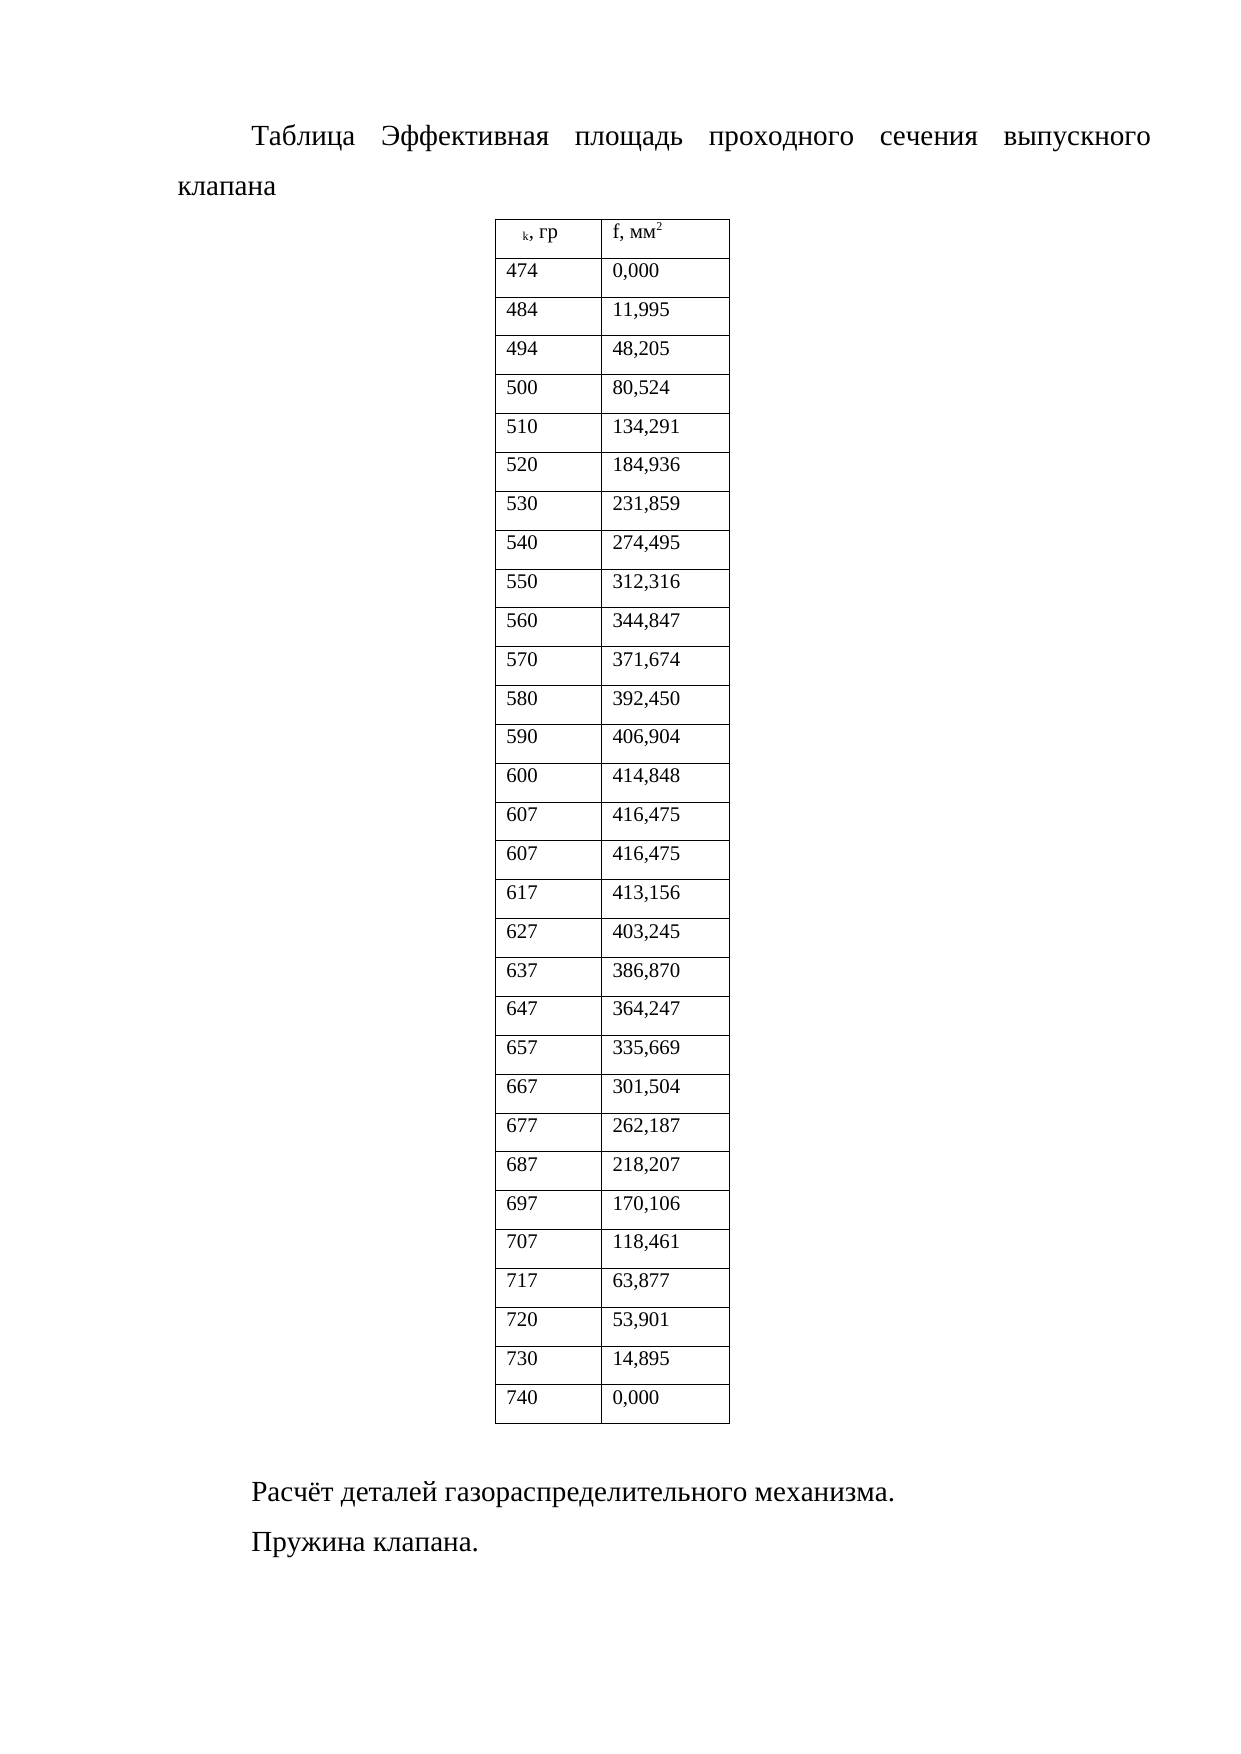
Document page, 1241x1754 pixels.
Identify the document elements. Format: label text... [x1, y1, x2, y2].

text Расчёт деталей газораспределительного механизма. [177, 1474, 1152, 1508]
table_cell 687 [496, 1152, 601, 1190]
table_cell 392,450 [602, 686, 729, 724]
table_cell 274,495 [602, 531, 729, 568]
table_cell 0,000 [602, 259, 729, 296]
table_cell 500 [496, 375, 601, 413]
table_cell 53,901 [602, 1308, 729, 1346]
table_cell 667 [496, 1075, 601, 1112]
table_cell 730 [496, 1347, 601, 1384]
table_cell 550 [496, 570, 601, 607]
table_cell 627 [496, 919, 601, 957]
table_header k, гр [496, 220, 601, 258]
table_cell 335,669 [602, 1036, 729, 1073]
table_cell 0,000 [602, 1385, 729, 1423]
table_cell 637 [496, 958, 601, 996]
table_cell 386,870 [602, 958, 729, 996]
table_cell 14,895 [602, 1347, 729, 1384]
table_cell 344,847 [602, 608, 729, 646]
table_cell 406,904 [602, 725, 729, 763]
table_cell 312,316 [602, 570, 729, 607]
table_cell 590 [496, 725, 601, 763]
table_cell 301,504 [602, 1075, 729, 1112]
table_cell 63,877 [602, 1269, 729, 1307]
table_cell 607 [496, 841, 601, 879]
table_cell 80,524 [602, 375, 729, 413]
table_cell 416,475 [602, 841, 729, 879]
table_cell 403,245 [602, 919, 729, 957]
table_cell 647 [496, 997, 601, 1035]
table_cell 118,461 [602, 1230, 729, 1268]
table_cell 262,187 [602, 1114, 729, 1151]
table_cell 494 [496, 336, 601, 374]
table_cell 413,156 [602, 880, 729, 918]
table_cell 134,291 [602, 414, 729, 452]
table_cell 416,475 [602, 803, 729, 840]
text Таблица Эффективная площадь проходного сечения выпускного клапана [177, 118, 1152, 202]
table_cell 218,207 [602, 1152, 729, 1190]
table_cell 184,936 [602, 453, 729, 491]
table_cell 677 [496, 1114, 601, 1151]
table_cell 720 [496, 1308, 601, 1346]
table_cell 607 [496, 803, 601, 840]
table_cell 371,674 [602, 647, 729, 685]
table_cell 600 [496, 764, 601, 802]
table_cell 707 [496, 1230, 601, 1268]
table_cell 510 [496, 414, 601, 452]
table_cell 474 [496, 259, 601, 296]
table_cell 170,106 [602, 1191, 729, 1229]
table_header f, мм2 [602, 220, 729, 258]
table_cell 11,995 [602, 298, 729, 335]
table_cell 520 [496, 453, 601, 491]
table_cell 484 [496, 298, 601, 335]
table_cell 617 [496, 880, 601, 918]
table_cell 364,247 [602, 997, 729, 1035]
table_cell 580 [496, 686, 601, 724]
table_cell 740 [496, 1385, 601, 1423]
table_cell 560 [496, 608, 601, 646]
table_cell 530 [496, 492, 601, 529]
table_cell 414,848 [602, 764, 729, 802]
table_cell 697 [496, 1191, 601, 1229]
text Пружина клапана. [177, 1524, 1152, 1558]
table_cell 570 [496, 647, 601, 685]
table_cell 231,859 [602, 492, 729, 529]
table_cell 717 [496, 1269, 601, 1307]
table_cell 540 [496, 531, 601, 568]
table_cell 657 [496, 1036, 601, 1073]
table_cell 48,205 [602, 336, 729, 374]
